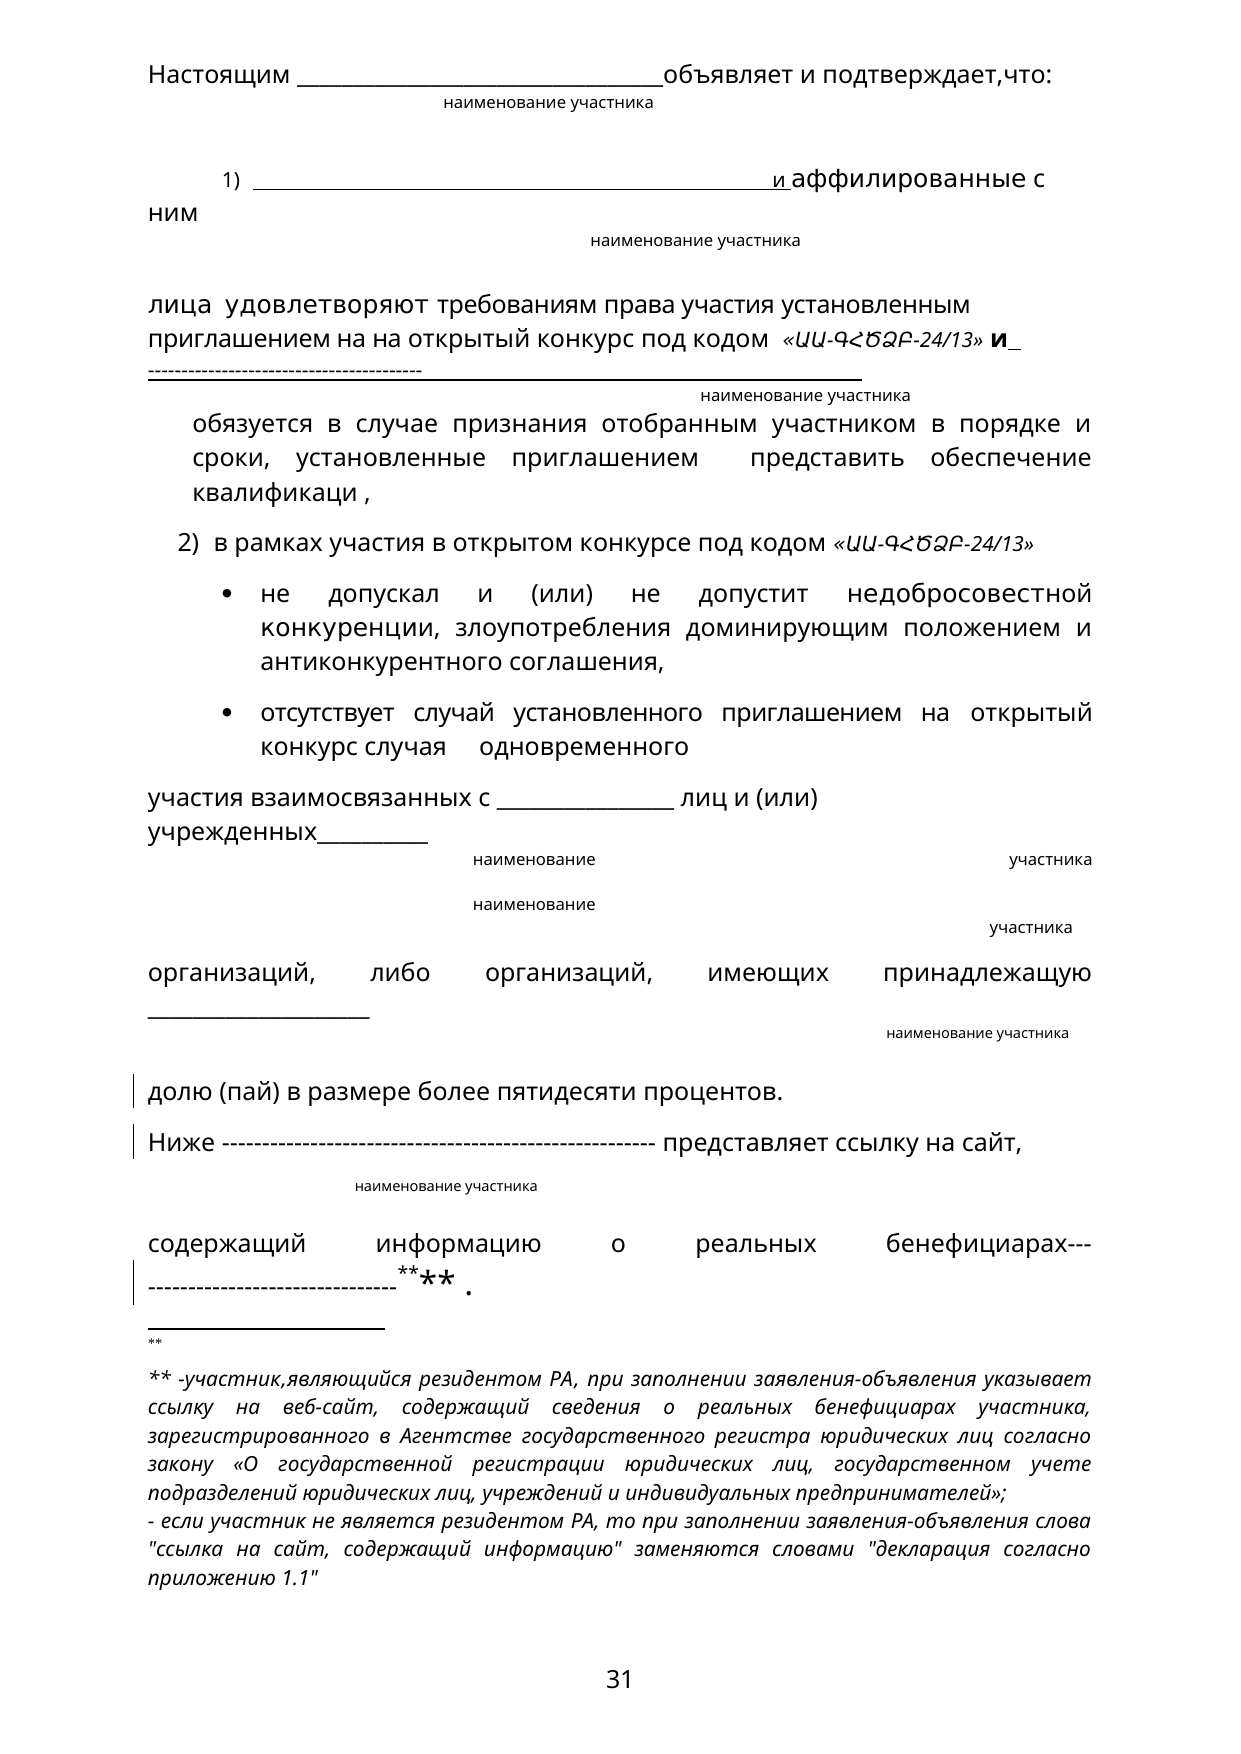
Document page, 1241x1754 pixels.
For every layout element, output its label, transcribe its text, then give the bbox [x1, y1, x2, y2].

text наименование участника [354, 1175, 1092, 1209]
text наименование участника [443, 229, 1092, 252]
text 1) и аффилированные с ним [148, 161, 1092, 229]
text долю (пай) в размере более пятидесяти процентов. [148, 1074, 1092, 1108]
text лица удовлетворяют требованиям права участия установленным приглашением на на открытый конкурс под кодом «ԱԱ-ԳՀԾՁԲ-24/13» и ----------------------------------------- [148, 287, 1092, 383]
text обязуется в случае признания отобранным участником в порядке и сроки, установленные приглашением представить обеспечение квалификаци , [192, 406, 1092, 508]
text организаций, либо организаций, имеющих принадлежащую ____________________ [148, 955, 1092, 1023]
text наименование участника [148, 383, 1092, 406]
text наименование участника [886, 1023, 1092, 1057]
text содержащий информацию о реальных бенефициарах--- -------------------------------** . [148, 1226, 1092, 1305]
text Настоящим _________________________________объявляет и подтверждает,что: [148, 56, 1092, 90]
list в рамках участия в открытом конкурсе под кодом «ԱԱ-ԳՀԾՁԲ-24/13» [177, 525, 1092, 559]
text участия взаимосвязанных с ________________ лиц и (или) учрежденных__________ [148, 779, 1092, 847]
text Ниже ------------------------------------------------------ представляет ссылку на сайт, [148, 1124, 1092, 1158]
text наименование участника [443, 90, 1092, 113]
list не допускал и (или) не допустит недобросовестной конкуренции, злоупотребления доминирующим положением и антиконкурентного соглашения, [223, 576, 1092, 678]
text участника [989, 916, 1092, 938]
text наименование участника наименование [473, 847, 1092, 916]
list отсутствует случай установленного приглашением на открытый конкурс случая одновременного [223, 694, 1092, 763]
